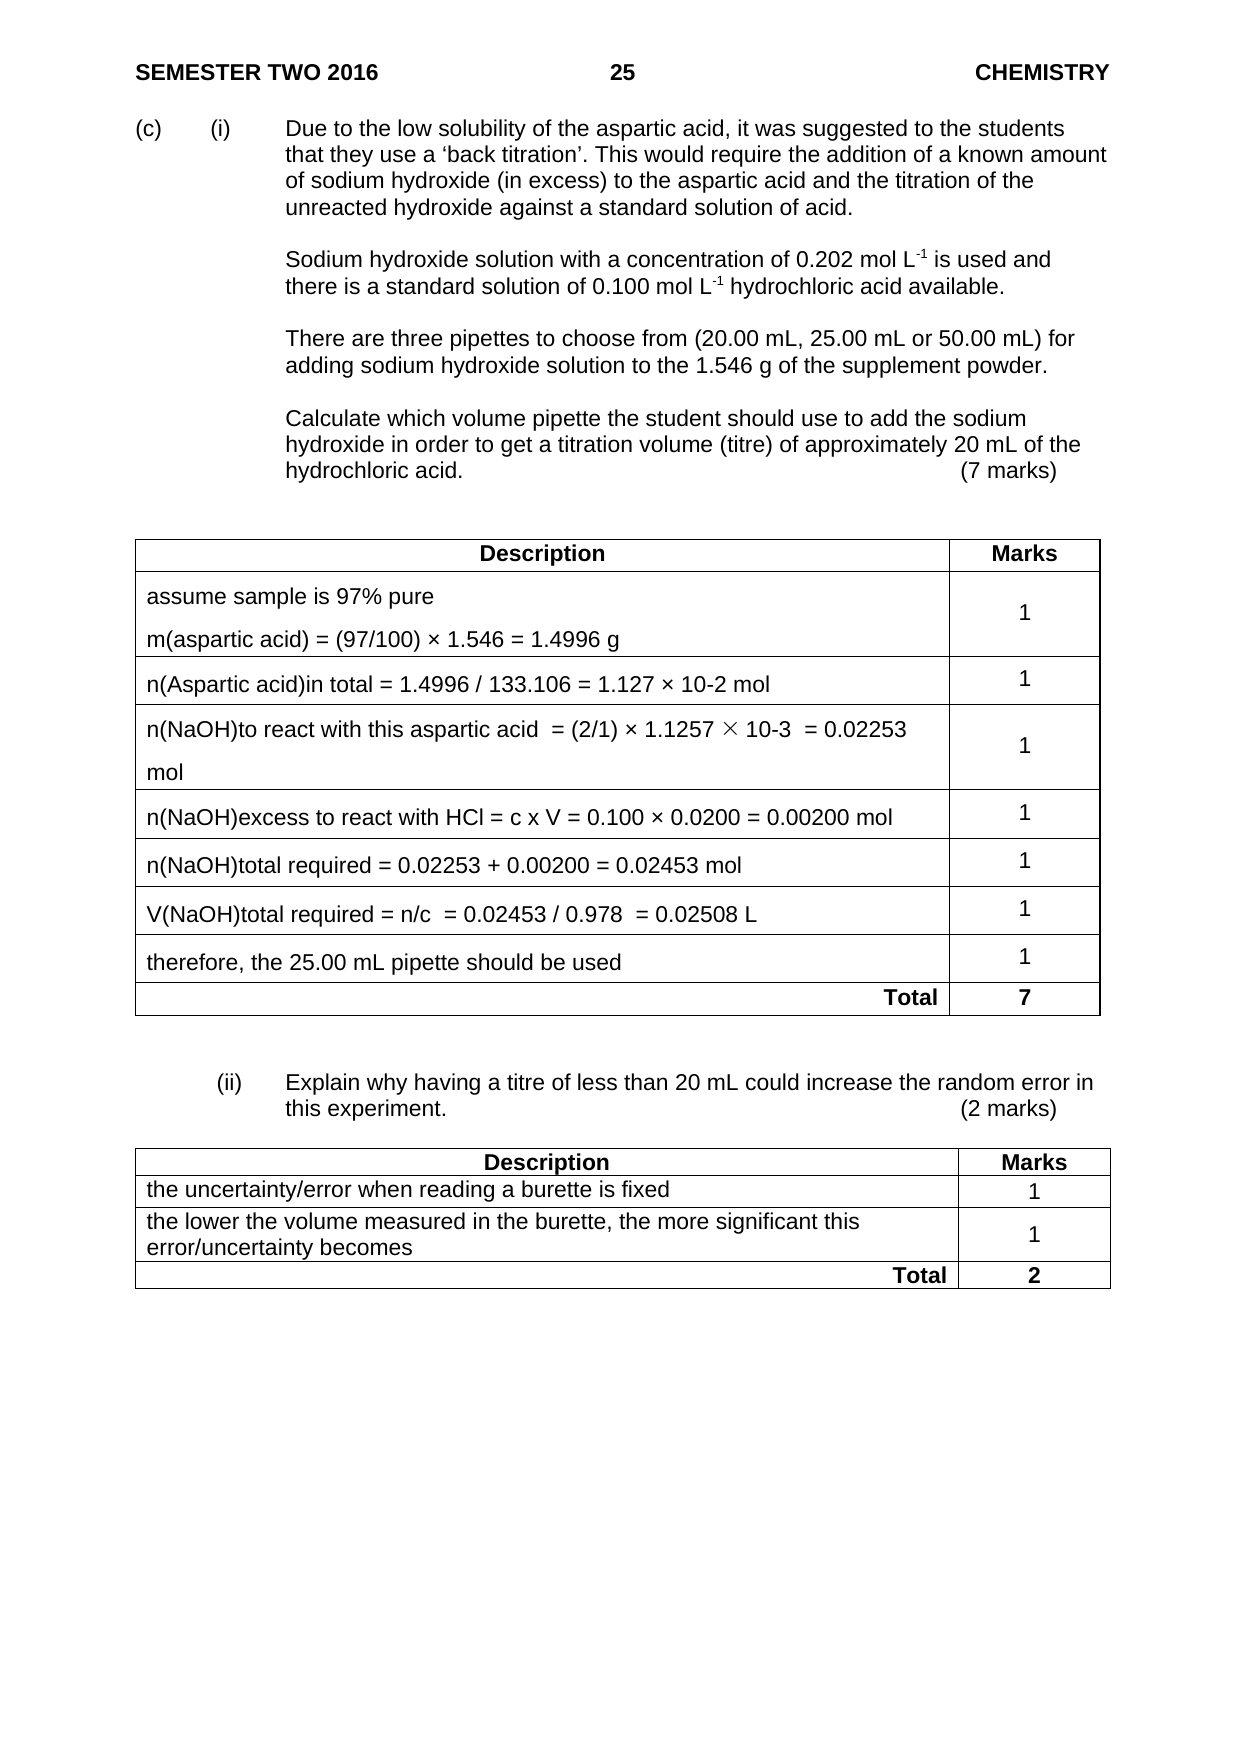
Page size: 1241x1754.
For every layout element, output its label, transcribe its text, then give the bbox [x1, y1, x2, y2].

table_cell the uncertainty/error when reading a burette is fixed [136, 1176, 958, 1207]
table_cell 1 [959, 1208, 1110, 1261]
table_cell n(Aspartic acid)in total = 1.4996 / 133.106 = 1.127 × 10-2 mol [136, 657, 949, 704]
table_cell 1 [950, 572, 1099, 656]
table_cell 2 [959, 1262, 1110, 1288]
text that they use a ‘back titration’. This would require the addition of a known amount of sodium hydroxide (in excess) to the aspartic acid and the titration of the unreacted hydroxide against a standard solution of acid. [285, 141, 1108, 220]
table_cell Total [136, 1262, 958, 1288]
table_cell 1 [959, 1176, 1110, 1207]
table_cell 1 [950, 657, 1099, 704]
table_cell the lower the volume measured in the burette, the more significant this error/uncertainty becomes [136, 1208, 958, 1261]
table_cell 1 [950, 790, 1099, 838]
text There are three pipettes to choose from (20.00 mL, 25.00 mL or 50.00 mL) for adding sodium hydroxide solution to the 1.546 g of the supplement powder. [285, 325, 1108, 378]
table_cell 1 [950, 839, 1099, 886]
table_cell Total [136, 983, 949, 1015]
table_cell 1 [950, 935, 1099, 982]
table_header Description [136, 1149, 958, 1175]
table_cell V(NaOH)total required = n/c = 0.02453 / 0.978 = 0.02508 L [136, 887, 949, 934]
table_cell 1 [950, 705, 1099, 789]
table_cell therefore, the 25.00 mL pipette should be used [136, 935, 949, 982]
table_header Marks [950, 540, 1099, 571]
text (ii) Explain why having a titre of less than 20 mL could increase the random error in this experiment. (2 marks) [210, 1068, 1108, 1121]
table_cell n(NaOH)total required = 0.02253 + 0.00200 = 0.02453 mol [136, 839, 949, 886]
table_cell 1 [950, 887, 1099, 934]
table_cell assume sample is 97% pure m(aspartic acid) = (97/100) × 1.546 = 1.4996 g [136, 572, 949, 656]
text Sodium hydroxide solution with a concentration of 0.202 mol L-1 is used and there is a standard solution of 0.100 mol L-1 hydrochloric acid available. [285, 246, 1108, 299]
table_cell n(NaOH)excess to react with HCl = c x V = 0.100 × 0.0200 = 0.00200 mol [136, 790, 949, 838]
text Calculate which volume pipette the student should use to add the sodium hydroxide in order to get a titration volume (titre) of approximately 20 mL of the hydrochloric acid. (7 marks) [285, 404, 1108, 483]
table_header Marks [959, 1149, 1110, 1175]
text (c) (i) Due to the low solubility of the aspartic acid, it was suggested to the students [135, 114, 1108, 141]
table_header Description [136, 540, 949, 571]
table_cell 7 [950, 983, 1099, 1015]
table_cell n(NaOH)to react with this aspartic acid = (2/1) × 1.1257 10-3 = 0.02253 mol [136, 705, 949, 789]
